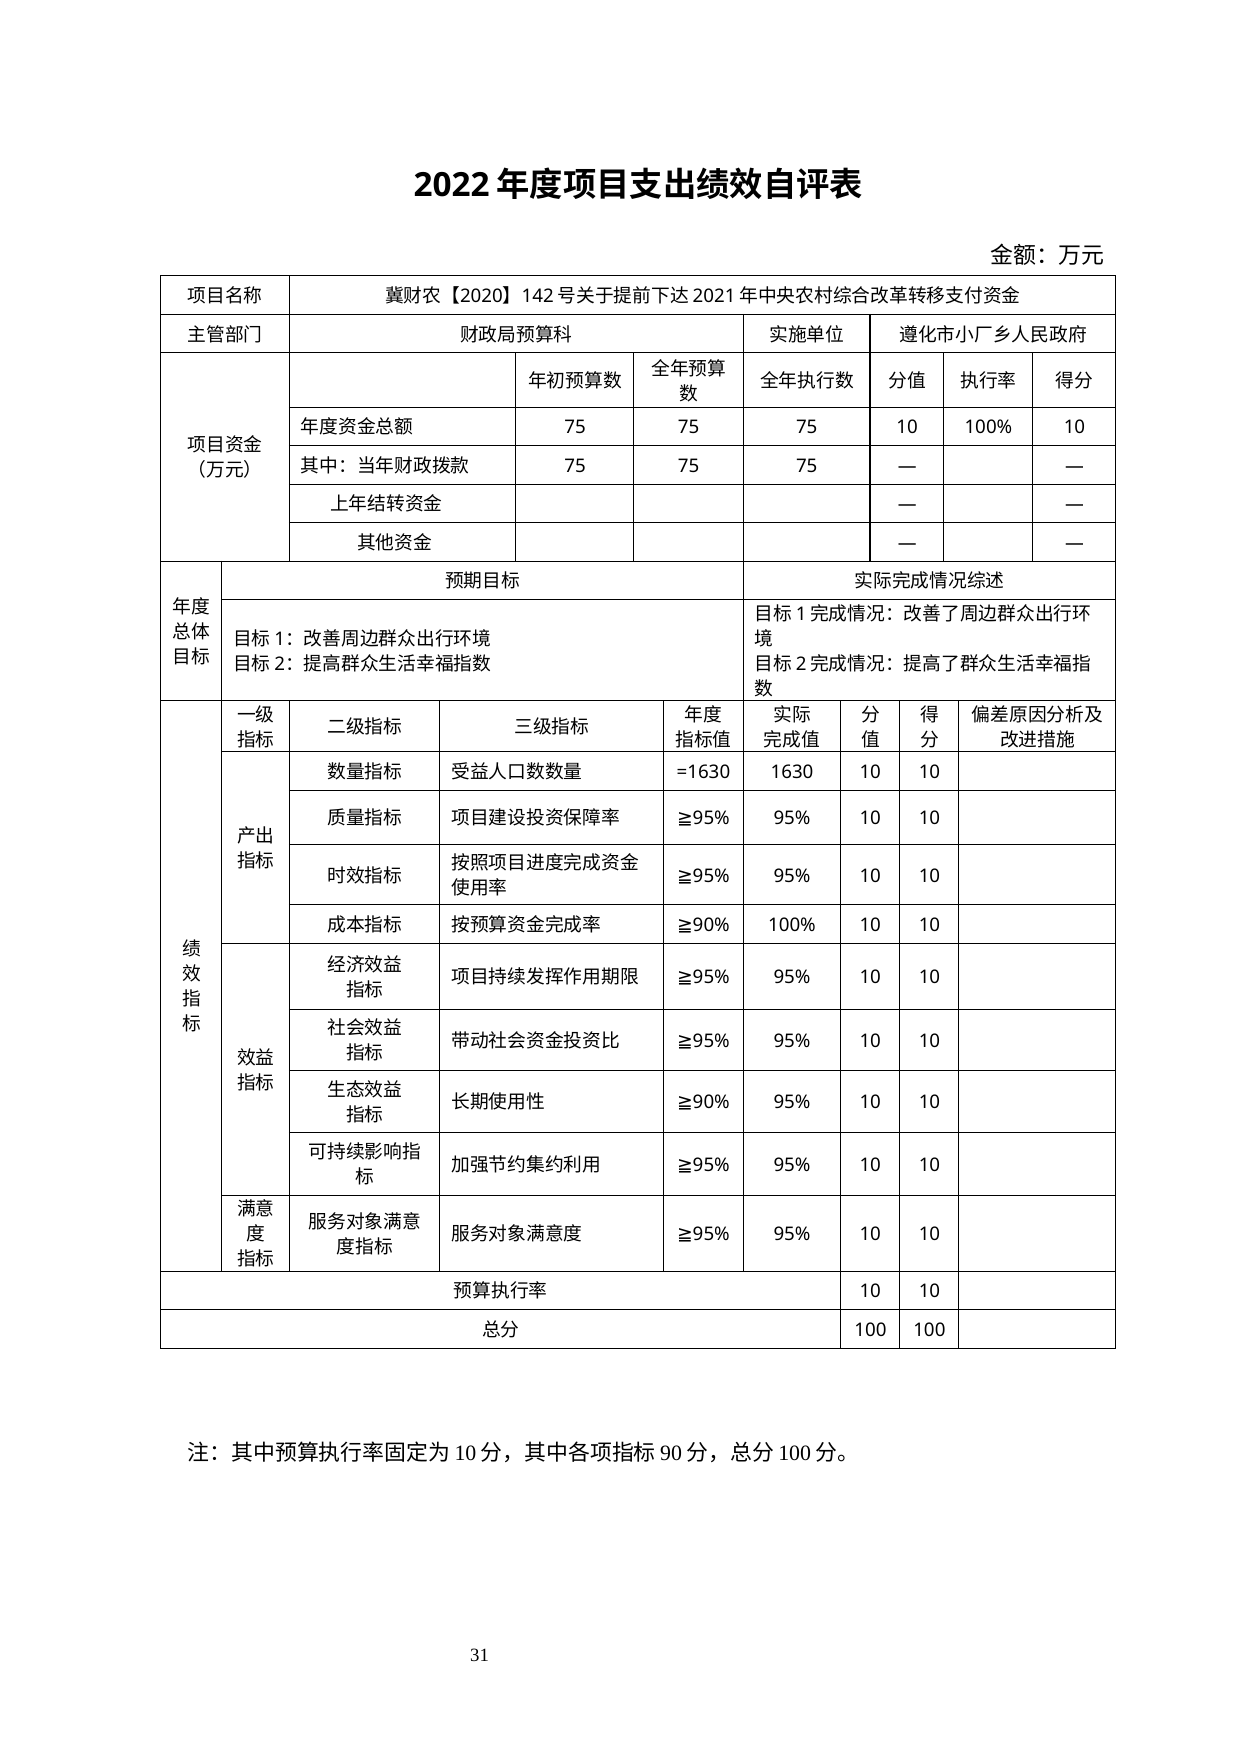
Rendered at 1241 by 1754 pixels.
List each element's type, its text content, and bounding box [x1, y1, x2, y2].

table_cell 10 [900, 1071, 958, 1132]
table_cell 10 [841, 1133, 899, 1195]
table_cell 受益人口数数量 [440, 752, 663, 789]
table_cell 二级指标 [290, 701, 439, 751]
table_cell 分值 [871, 353, 943, 407]
table_cell ≧95% [664, 1196, 743, 1271]
table_cell 上年结转资金 [290, 485, 515, 522]
table_cell 总分 [161, 1310, 840, 1348]
table_cell [634, 485, 743, 522]
table_cell [744, 485, 869, 522]
table_cell ≧90% [664, 905, 743, 942]
table_cell 10 [841, 905, 899, 942]
table_cell 生态效益 指标 [290, 1071, 439, 1132]
table_cell 全年执行数 [744, 353, 869, 407]
table_cell 100 [900, 1310, 958, 1348]
table_cell 75 [744, 408, 869, 445]
table_cell 加强节约集约利用 [440, 1133, 663, 1195]
table_cell ≧95% [664, 791, 743, 844]
table_cell 全年预算数 [634, 353, 743, 407]
table_cell 10 [841, 944, 899, 1008]
table_cell ≧95% [664, 1010, 743, 1070]
table_cell 遵化市小厂乡人民政府 [871, 315, 1115, 352]
table_cell 目标1：改善周边群众出行环境 目标2：提高群众生活幸福指数 [222, 600, 743, 700]
table_cell 95% [744, 1133, 840, 1195]
table_cell 得分 [900, 701, 958, 751]
table_cell ≧95% [664, 1133, 743, 1195]
table_cell 10 [900, 1133, 958, 1195]
table_cell 按照项目进度完成资金使用率 [440, 845, 663, 904]
table_cell 10 [871, 408, 943, 445]
table_cell 75 [744, 446, 869, 484]
table_cell [290, 353, 515, 407]
table_cell 100 [841, 1310, 899, 1348]
table_cell 10 [1033, 408, 1115, 445]
table_cell 绩 效 指 标 [161, 701, 221, 1271]
table_cell 10 [841, 752, 899, 789]
table_cell 带动社会资金投资比 [440, 1010, 663, 1070]
table_cell 10 [841, 1071, 899, 1132]
table_cell 可持续影响指标 [290, 1133, 439, 1195]
table_cell 95% [744, 1071, 840, 1132]
table_cell =1630 [664, 752, 743, 789]
table_cell 经济效益 指标 [290, 944, 439, 1008]
table_cell 75 [516, 446, 633, 484]
table_cell 实际完成情况综述 [744, 562, 1115, 599]
table_cell 95% [744, 1010, 840, 1070]
table_cell 10 [841, 845, 899, 904]
table_cell 10 [900, 905, 958, 942]
table_cell 项目资金 （万元） [161, 353, 289, 561]
table_cell 年度资金总额 [290, 408, 515, 445]
table_cell — [871, 485, 943, 522]
table_cell [959, 752, 1115, 789]
table_cell [959, 1196, 1115, 1271]
table_cell 服务对象满意度指标 [290, 1196, 439, 1271]
table_cell 1630 [744, 752, 840, 789]
table_cell 偏差原因分析及改进措施 [959, 701, 1115, 751]
table_cell 95% [744, 944, 840, 1008]
table_cell [959, 791, 1115, 844]
table_cell 100% [744, 905, 840, 942]
table_cell — [1033, 523, 1115, 561]
table_cell [634, 523, 743, 561]
table_cell 其他资金 [290, 523, 515, 561]
table_cell 实际 完成值 [744, 701, 840, 751]
table_cell [516, 485, 633, 522]
table_cell 75 [634, 446, 743, 484]
table_cell 10 [841, 1272, 899, 1309]
table_cell 100% [944, 408, 1032, 445]
table_cell 预算执行率 [161, 1272, 840, 1309]
table_cell ≧90% [664, 1071, 743, 1132]
table_cell [959, 1133, 1115, 1195]
table_cell 10 [900, 752, 958, 789]
table_cell 主管部门 [161, 315, 289, 352]
table_cell 金额：万元 [161, 237, 1116, 275]
table_cell 项目名称 [161, 276, 289, 314]
table_cell [959, 1071, 1115, 1132]
table_cell 项目持续发挥作用期限 [440, 944, 663, 1008]
table_cell — [1033, 446, 1115, 484]
table_cell [944, 485, 1032, 522]
table_cell 年初预算数 [516, 353, 633, 407]
table_cell 目标1完成情况：改善了周边群众出行环境 目标2完成情况：提高了群众生活幸福指数 [744, 600, 1115, 700]
text 注：其中预算执行率固定为10分，其中各项指标90分，总分100分。 [187, 1429, 1053, 1472]
table_cell [959, 1010, 1115, 1070]
table_cell 数量指标 [290, 752, 439, 789]
table_cell 冀财农【2020】142号关于提前下达2021年中央农村综合改革转移支付资金 [290, 276, 1115, 314]
table_cell 项目建设投资保障率 [440, 791, 663, 844]
table_cell 效益指标 [222, 944, 289, 1195]
table_cell — [1033, 485, 1115, 522]
table_cell 75 [516, 408, 633, 445]
table_cell [959, 905, 1115, 942]
table_cell 执行率 [944, 353, 1032, 407]
table_cell 预期目标 [222, 562, 743, 599]
table_cell 财政局预算科 [290, 315, 743, 352]
table_cell 社会效益 指标 [290, 1010, 439, 1070]
table_cell 三级指标 [440, 701, 663, 751]
table_cell 成本指标 [290, 905, 439, 942]
table_cell 95% [744, 845, 840, 904]
table_cell — [871, 523, 943, 561]
table_cell 10 [900, 1272, 958, 1309]
table_cell 10 [841, 791, 899, 844]
table_cell 10 [900, 791, 958, 844]
table_cell [959, 1272, 1115, 1309]
table_cell 年度总体目标 [161, 562, 221, 700]
table_cell 10 [900, 845, 958, 904]
table_cell 10 [900, 1196, 958, 1271]
table_cell 分值 [841, 701, 899, 751]
table_cell 95% [744, 1196, 840, 1271]
table_cell 得分 [1033, 353, 1115, 407]
table_cell 时效指标 [290, 845, 439, 904]
table_cell 10 [900, 1010, 958, 1070]
table_cell 年度 指标值 [664, 701, 743, 751]
table_cell — [871, 446, 943, 484]
table_cell 10 [841, 1196, 899, 1271]
table_cell 其中：当年财政拨款 [290, 446, 515, 484]
table_header 2022年度项目支出绩效自评表 [161, 170, 1116, 237]
table_cell 10 [900, 944, 958, 1008]
table_cell 75 [634, 408, 743, 445]
table_cell [959, 845, 1115, 904]
table_cell 一级指标 [222, 701, 289, 751]
table_cell 长期使用性 [440, 1071, 663, 1132]
table_cell [944, 523, 1032, 561]
table_cell 95% [744, 791, 840, 844]
table_cell [516, 523, 633, 561]
table_cell 质量指标 [290, 791, 439, 844]
table_cell 产出指标 [222, 752, 289, 942]
table_cell ≧95% [664, 845, 743, 904]
table_cell [959, 944, 1115, 1008]
table_cell 服务对象满意度 [440, 1196, 663, 1271]
table_cell 10 [841, 1010, 899, 1070]
table_cell ≧95% [664, 944, 743, 1008]
table_cell 实施单位 [744, 315, 869, 352]
table_cell [944, 446, 1032, 484]
table_cell 满意度 指标 [222, 1196, 289, 1271]
table_cell [959, 1310, 1115, 1348]
table_cell 按预算资金完成率 [440, 905, 663, 942]
table_cell [744, 523, 869, 561]
